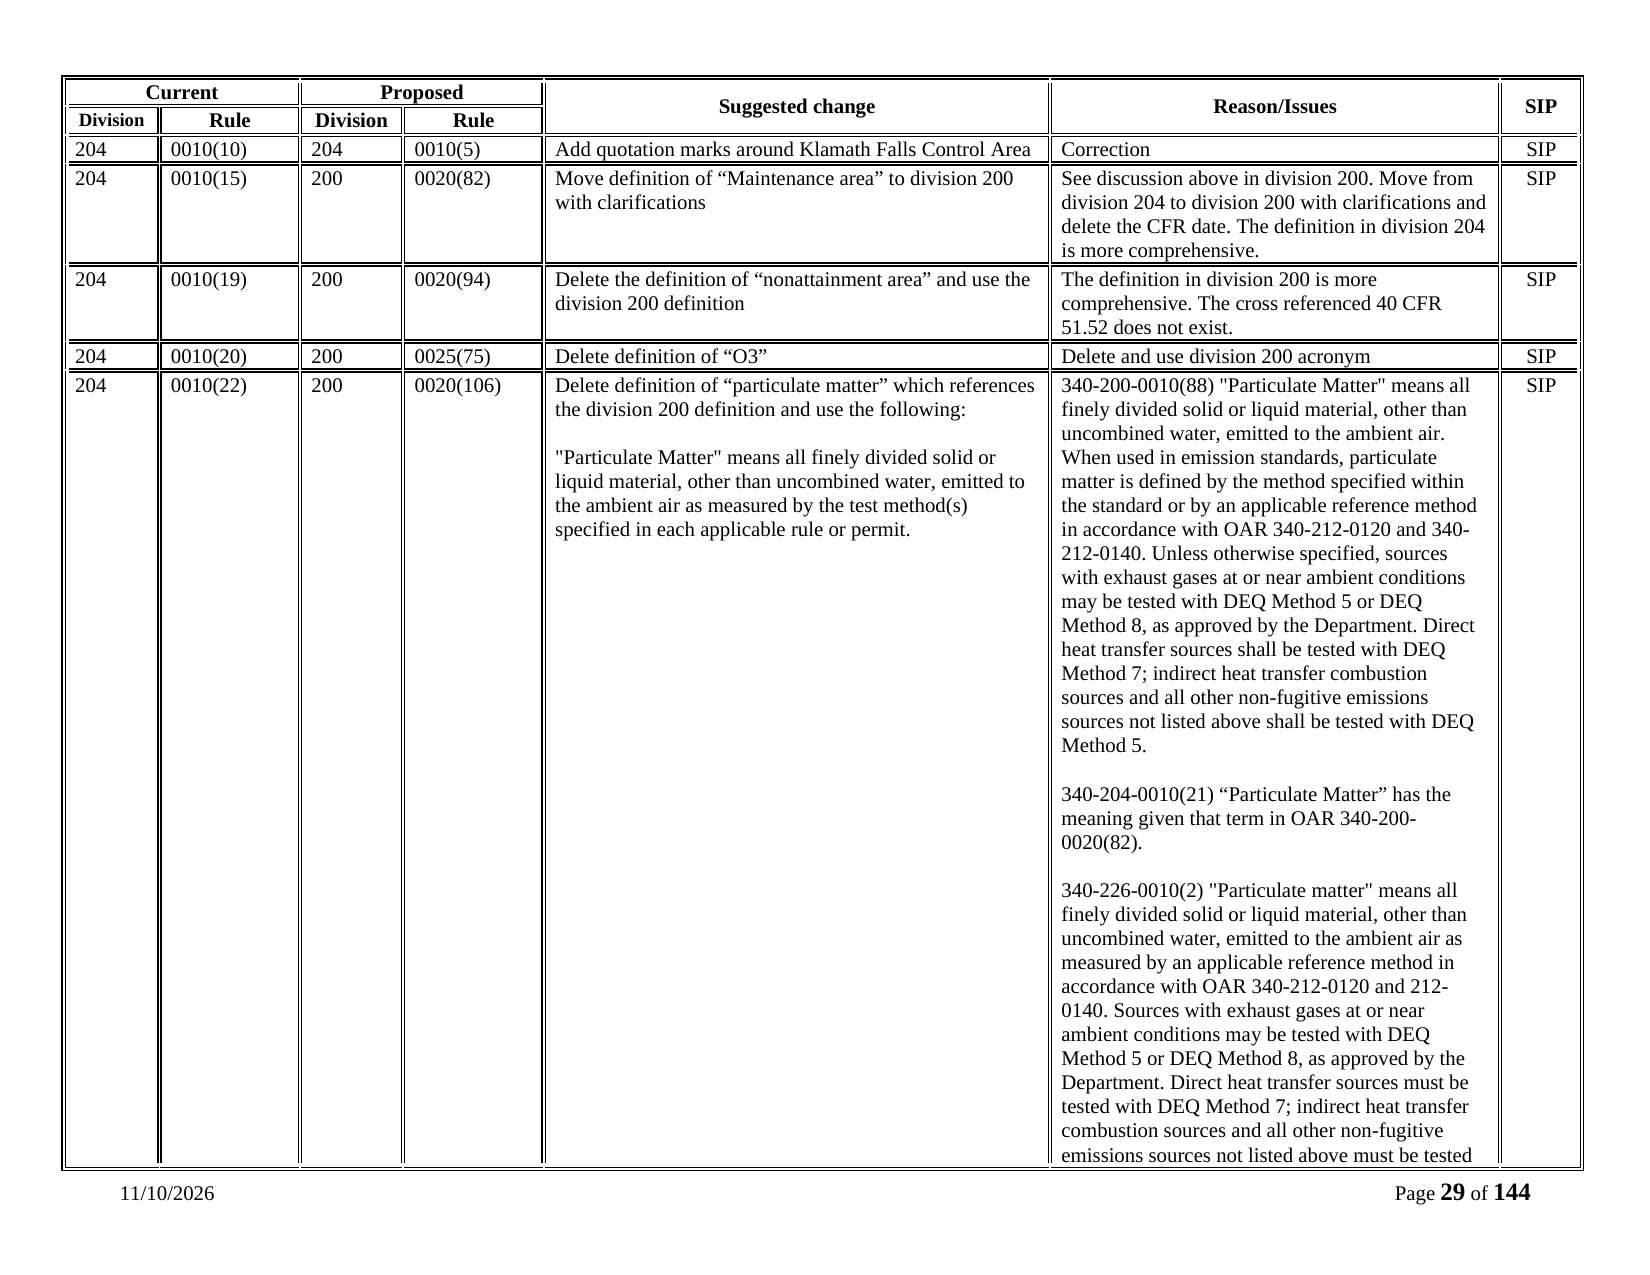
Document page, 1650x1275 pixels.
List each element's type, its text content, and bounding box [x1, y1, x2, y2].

table_cell Rule [162, 108, 298, 132]
table_cell 204 [302, 137, 401, 161]
table_cell Add quotation marks around Klamath Falls Control Area [546, 137, 1048, 161]
table_cell 204 [64, 368, 159, 1167]
table_header SIP [1500, 79, 1580, 132]
table_cell 200 [302, 166, 401, 262]
table_cell 0020(82) [405, 166, 541, 262]
table_cell 0010(15) [162, 166, 298, 262]
table_cell SIP [1500, 133, 1582, 161]
table_cell 0020(106) [403, 368, 544, 1167]
table_cell 0010(20) [162, 344, 298, 368]
table_header Reason/Issues [1050, 77, 1500, 132]
table_cell SIP [1500, 161, 1582, 262]
table_header Suggested change [544, 77, 1050, 132]
table_cell 204 [64, 262, 159, 339]
table_cell 204 [64, 133, 159, 161]
table_cell 0010(10) [162, 137, 298, 161]
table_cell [1050, 368, 1500, 1167]
table_cell Rule [405, 108, 541, 132]
table_cell The definition in division 200 is more comprehensive. The cross referenced 40 CFR 51.52 does not exist. [1052, 267, 1498, 339]
table_cell SIP [1500, 262, 1582, 339]
table_cell 204 [64, 339, 159, 368]
table_cell 200 [300, 368, 403, 1167]
table_cell See discussion above in division 200. Move from division 204 to division 200 with clarifications and delete the CFR date. The definition in division 204 is more comprehensive. [1052, 166, 1498, 262]
table_cell Correction [1052, 137, 1498, 161]
table_cell Delete definition of “O3” [546, 344, 1048, 368]
table_cell Delete the definition of “nonattainment area” and use the division 200 definition [546, 267, 1048, 339]
table_header Proposed [300, 77, 544, 104]
table_cell 204 [64, 161, 159, 262]
table_cell 0010(5) [405, 137, 541, 161]
table_cell Delete and use division 200 acronym [1052, 344, 1498, 368]
table_cell Division [64, 104, 159, 132]
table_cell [544, 368, 1050, 1167]
table_cell 0010(22) [159, 368, 300, 1167]
table_cell 0010(19) [162, 267, 298, 339]
table_cell 200 [302, 267, 401, 339]
table_cell 0020(94) [405, 267, 541, 339]
table_cell Move definition of “Maintenance area” to division 200 with clarifications [546, 166, 1048, 262]
table_cell 200 [302, 344, 401, 368]
table_header Current [64, 77, 300, 104]
table_cell 0025(75) [405, 344, 541, 368]
table_cell SIP [1500, 368, 1582, 1167]
table_cell SIP [1500, 339, 1582, 368]
table_cell Division [302, 108, 401, 132]
